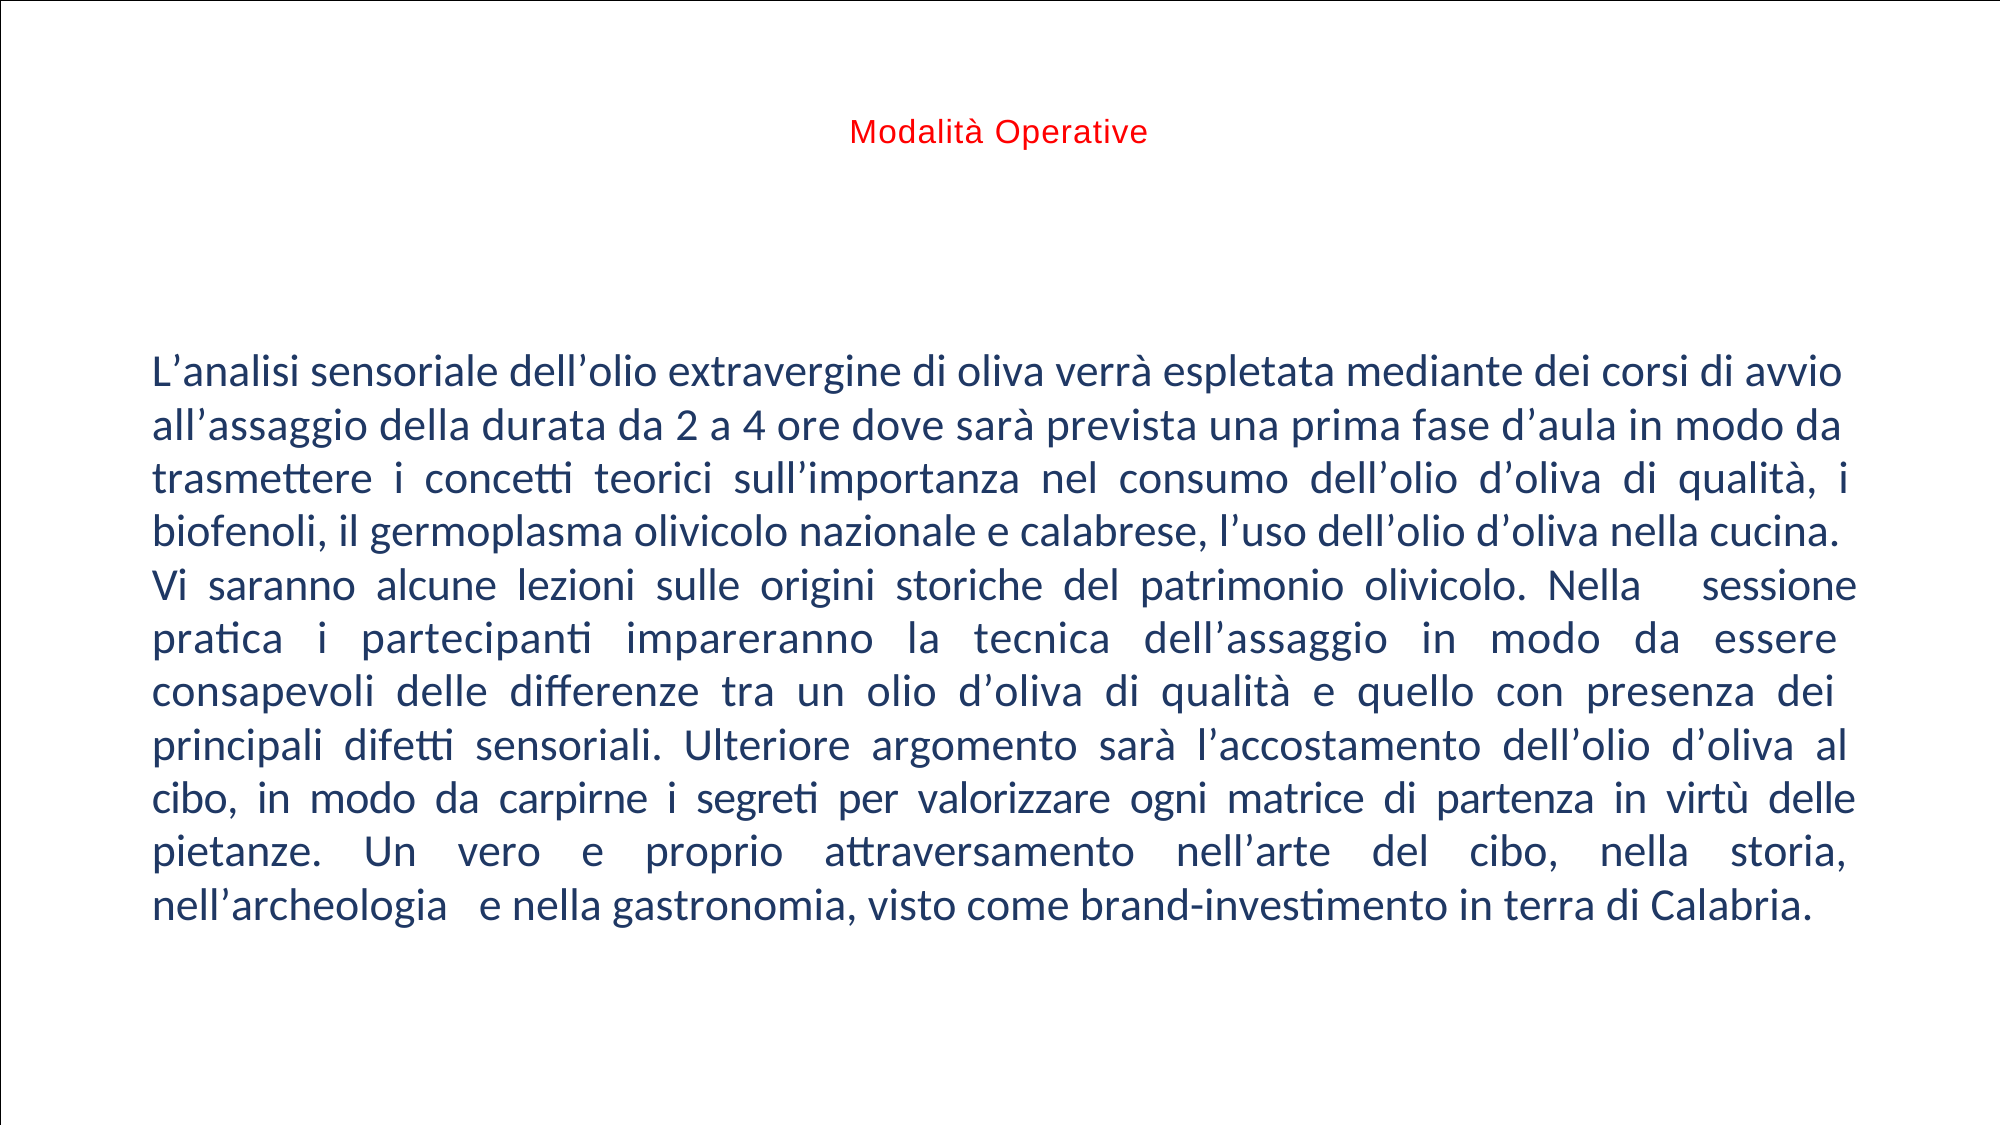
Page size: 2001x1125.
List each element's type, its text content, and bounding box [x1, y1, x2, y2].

text pietanze. Un vero e proprio attraversamento nell’arte del cibo, nella storia, [152, 824, 2000, 878]
text consapevoli delle differenze tra un olio d’oliva di qualità e quello con presenza dei [152, 664, 2000, 718]
text all’assaggio della durata da 2 a 4 ore dove sarà prevista una prima fase d’aula in modo da [152, 398, 2000, 451]
text nell’archeologia e nella gastronomia, visto come brand-investimento in terra di Calabria. [152, 878, 2000, 931]
text biofenoli, il germoplasma olivicolo nazionale e calabrese, l’uso dell’olio d’oliva nella cucina. [152, 504, 2000, 558]
text Modalità Operative [849, 113, 2000, 152]
text cibo, in modo da carpirne i segreti per valorizzare ogni matrice di partenza in virtù delle [152, 771, 2000, 824]
text pratica i partecipanti impareranno la tecnica dell’assaggio in modo da essere [152, 611, 2000, 664]
text principali difetti sensoriali. Ulteriore argomento sarà l’accostamento dell’olio d’oliva al [152, 718, 2000, 771]
text trasmettere i concetti teorici sull’importanza nel consumo dell’olio d’oliva di qualità, i [152, 451, 2000, 504]
text Vi saranno alcune lezioni sulle origini storiche del patrimonio olivicolo. Nella sessione [152, 558, 2000, 611]
text L’analisi sensoriale dell’olio extravergine di oliva verrà espletata mediante dei corsi di avvio [152, 342, 2000, 398]
